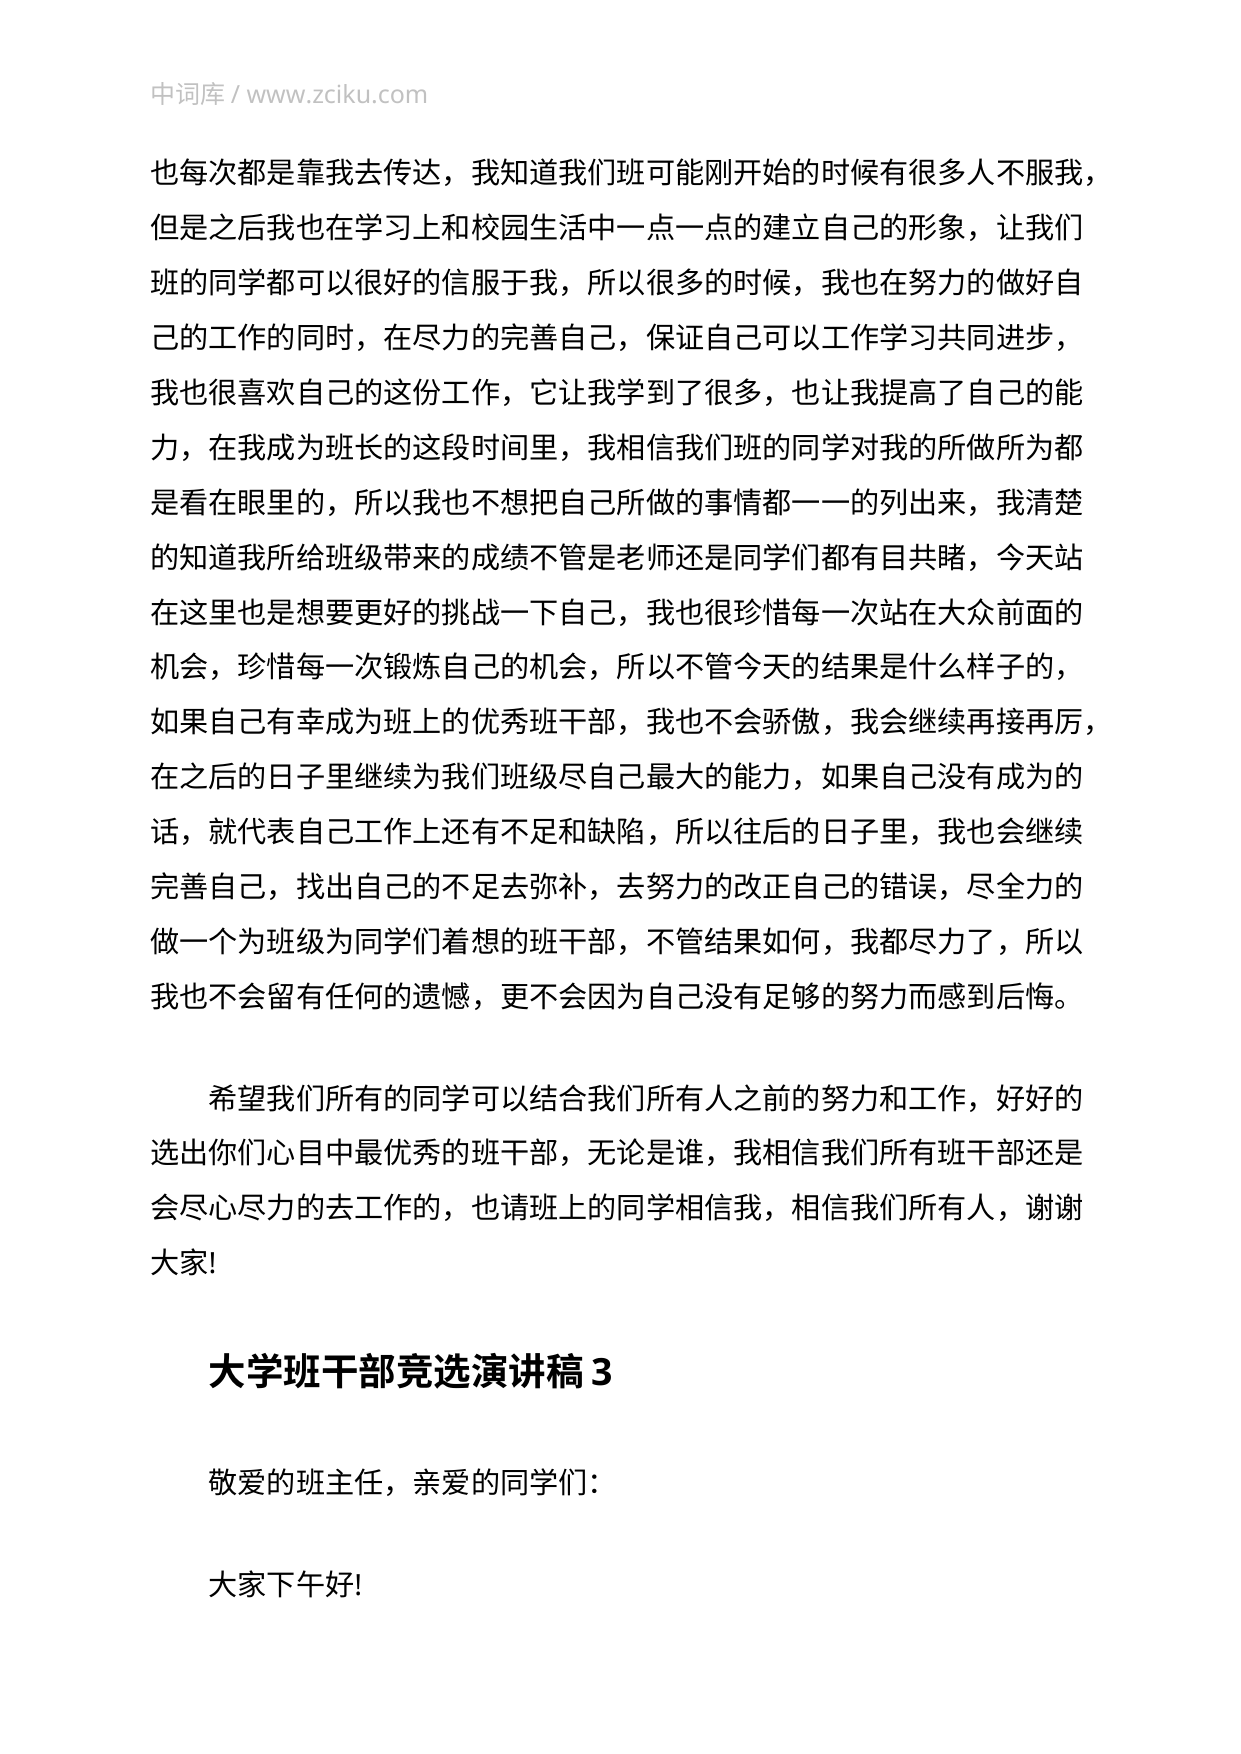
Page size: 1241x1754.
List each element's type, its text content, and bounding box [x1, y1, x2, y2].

text 大学班干部竞选演讲稿3 [150, 1342, 1090, 1396]
text 敬爱的班主任，亲爱的同学们： [150, 1459, 1090, 1502]
text 希望我们所有的同学可以结合我们所有人之前的努力和工作，好好的选出你们心目中最优秀的班干部，无论是谁，我相信我们所有班干部还是会尽心尽力的去工作的，也请班上的同学相信我，相信我们所有人，谢谢大家! [150, 1075, 1090, 1282]
text 大家下午好! [150, 1561, 1090, 1604]
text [150, 150, 1090, 1016]
